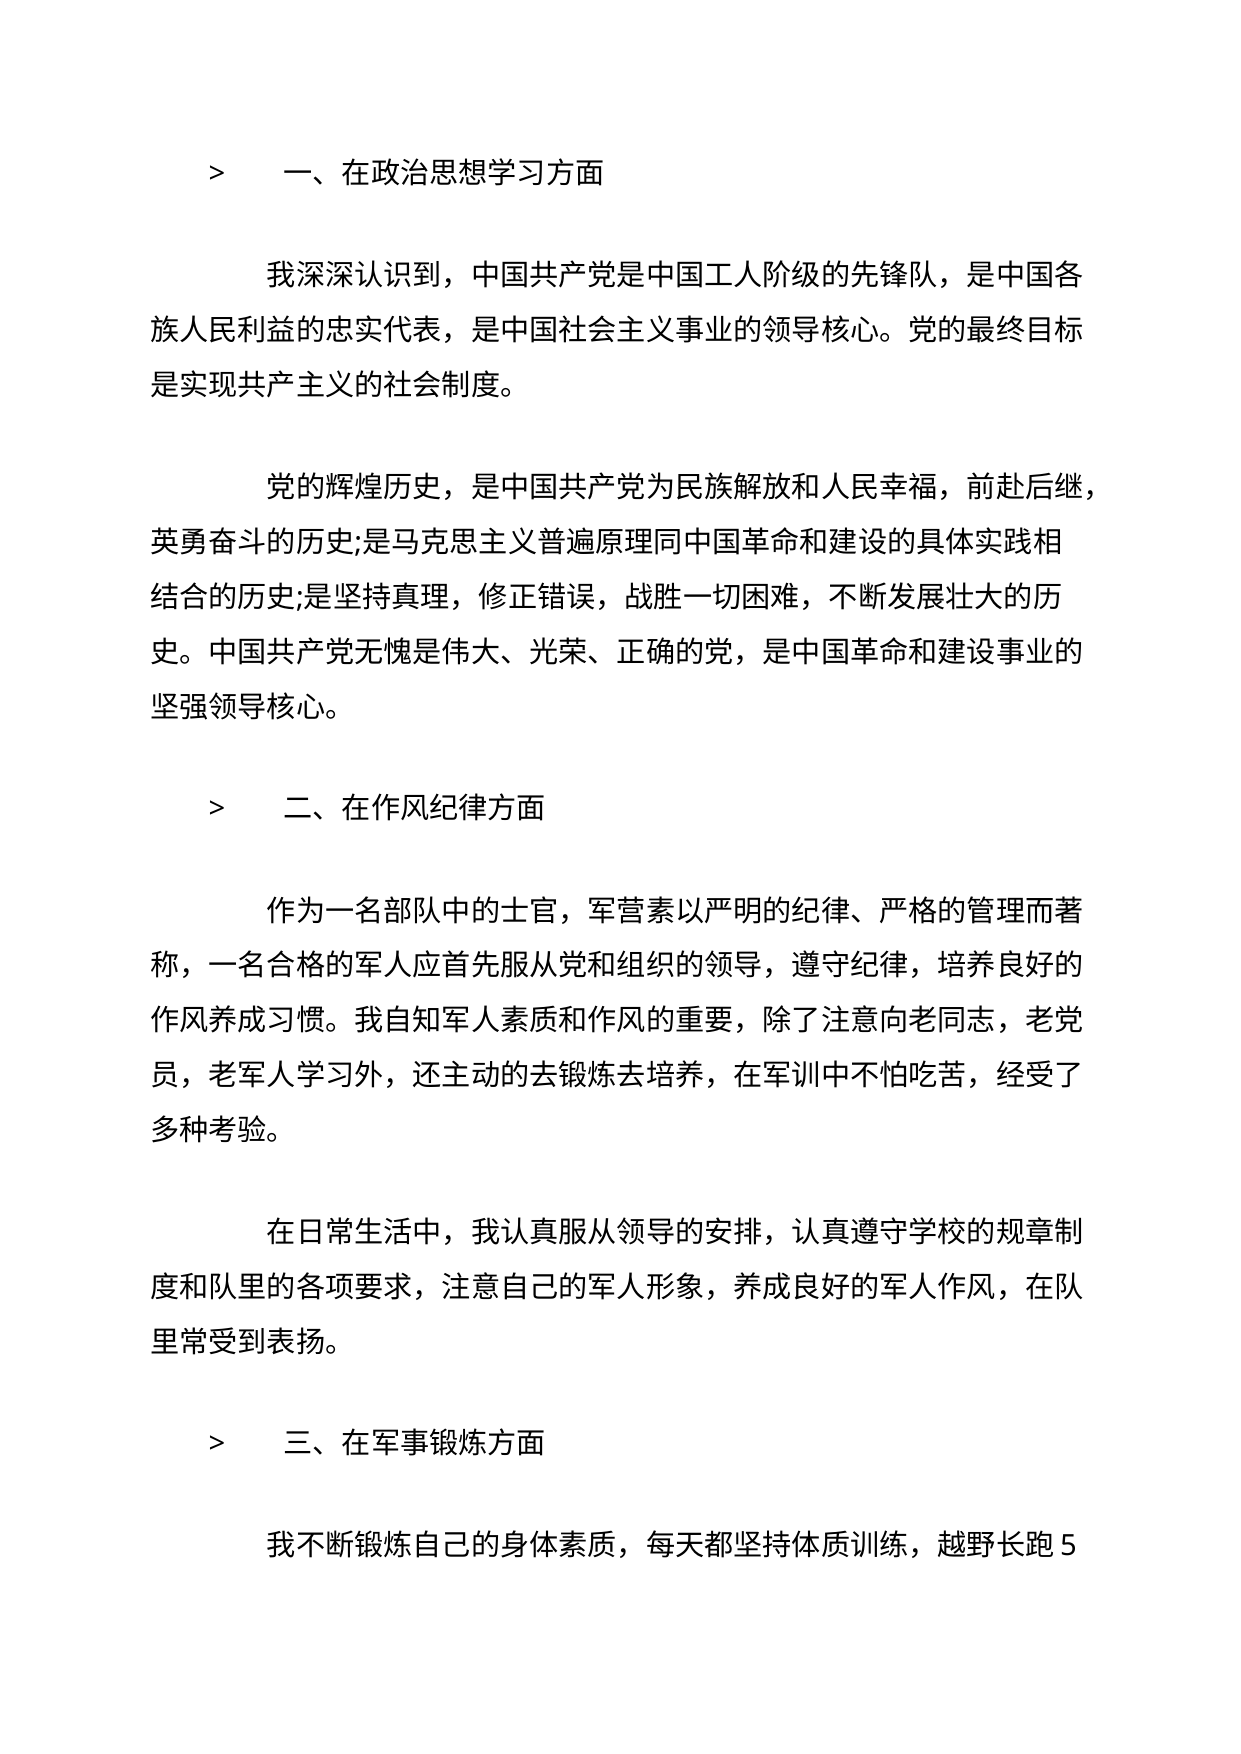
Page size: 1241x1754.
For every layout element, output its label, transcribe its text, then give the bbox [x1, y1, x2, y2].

text 我深深认识到，中国共产党是中国工人阶级的先锋队，是中国各族人民利益的忠实代表，是中国社会主义事业的领导核心。党的最终目标是实现共产主义的社会制度。 [150, 252, 1090, 404]
text 作为一名部队中的士官，军营素以严明的纪律、严格的管理而著称，一名合格的军人应首先服从党和组织的领导，遵守纪律，培养良好的作风养成习惯。我自知军人素质和作风的重要，除了注意向老同志，老党员，老军人学习外，还主动的去锻炼去培养，在军训中不怕吃苦，经受了多种考验。 [150, 887, 1090, 1149]
text 在日常生活中，我认真服从领导的安排，认真遵守学校的规章制度和队里的各项要求，注意自己的军人形象，养成良好的军人作风，在队里常受到表扬。 [150, 1208, 1090, 1361]
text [150, 1522, 1090, 1564]
text 党的辉煌历史，是中国共产党为民族解放和人民幸福，前赴后继，英勇奋斗的历史;是马克思主义普遍原理同中国革命和建设的具体实践相结合的历史;是坚持真理，修正错误，战胜一切困难，不断发展壮大的历史。中国共产党无愧是伟大、光荣、正确的党，是中国革命和建设事业的坚强领导核心。 [150, 463, 1090, 726]
text > 二、在作风纪律方面 [150, 785, 1090, 827]
text > 三、在军事锻炼方面 [150, 1420, 1090, 1462]
text > 一、在政治思想学习方面 [150, 150, 1090, 192]
